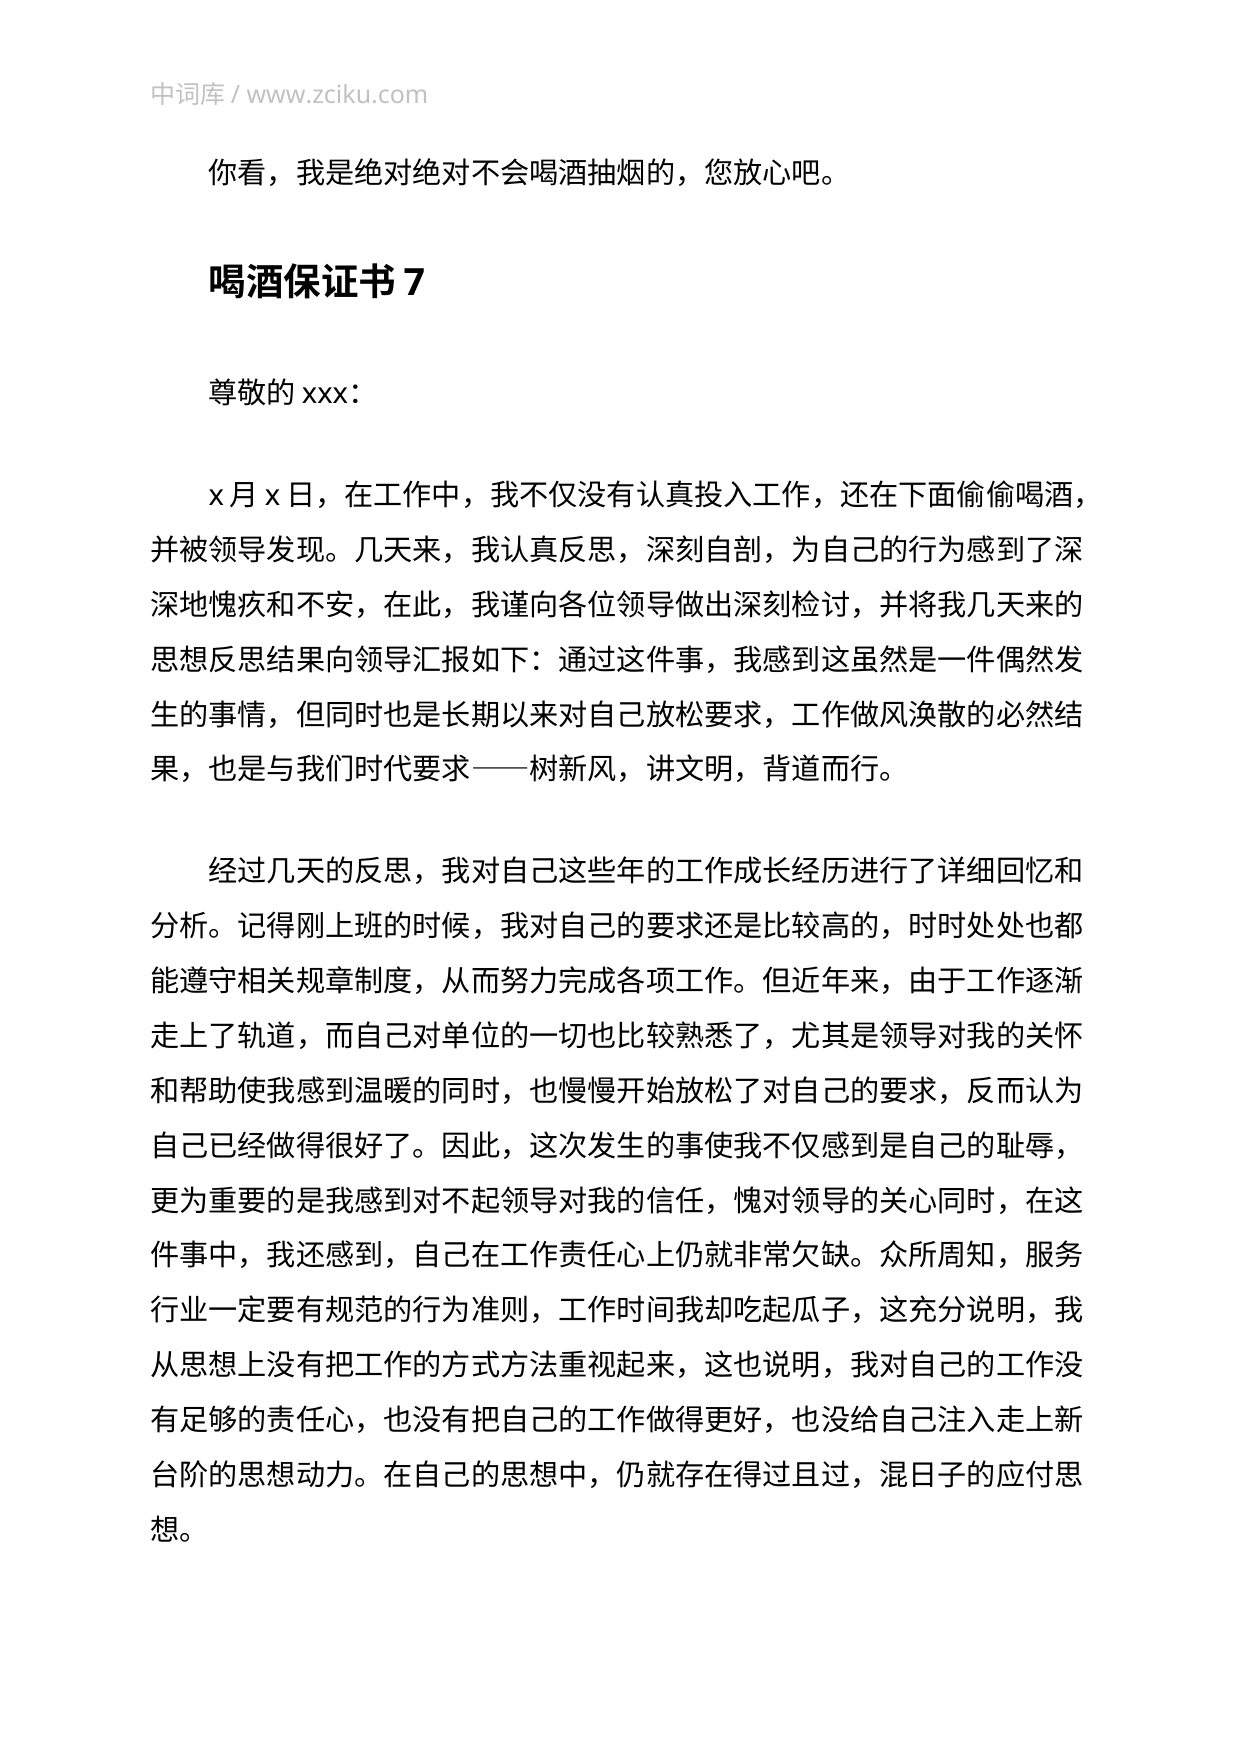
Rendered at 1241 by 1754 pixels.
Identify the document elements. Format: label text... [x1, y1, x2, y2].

text 你看，我是绝对绝对不会喝酒抽烟的，您放心吧。 [150, 150, 1090, 192]
text 经过几天的反思，我对自己这些年的工作成长经历进行了详细回忆和分析。记得刚上班的时候，我对自己的要求还是比较高的，时时处处也都能遵守相关规章制度，从而努力完成各项工作。但近年来，由于工作逐渐走上了轨道，而自己对单位的一切也比较熟悉了，尤其是领导对我的关怀和帮助使我感到温暖的同时，也慢慢开始放松了对自己的要求，反而认为自己已经做得很好了。因此，这次发生的事使我不仅感到是自己的耻辱，更为重要的是我感到对不起领导对我的信任，愧对领导的关心同时，在这件事中，我还感到，自己在工作责任心上仍就非常欠缺。众所周知，服务行业一定要有规范的行为准则，工作时间我却吃起瓜子，这充分说明，我从思想上没有把工作的方式方法重视起来，这也说明，我对自己的工作没有足够的责任心，也没有把自己的工作做得更好，也没给自己注入走上新台阶的思想动力。在自己的思想中，仍就存在得过且过，混日子的应付思想。 [150, 848, 1090, 1549]
text 喝酒保证书7 [150, 252, 1090, 306]
text 尊敬的xxx： [150, 369, 1090, 412]
text x月x日，在工作中，我不仅没有认真投入工作，还在下面偷偷喝酒，并被领导发现。几天来，我认真反思，深刻自剖，为自己的行为感到了深深地愧疚和不安，在此，我谨向各位领导做出深刻检讨，并将我几天来的思想反思结果向领导汇报如下：通过这件事，我感到这虽然是一件偶然发生的事情，但同时也是长期以来对自己放松要求，工作做风涣散的必然结果，也是与我们时代要求——树新风，讲文明，背道而行。 [150, 471, 1090, 788]
